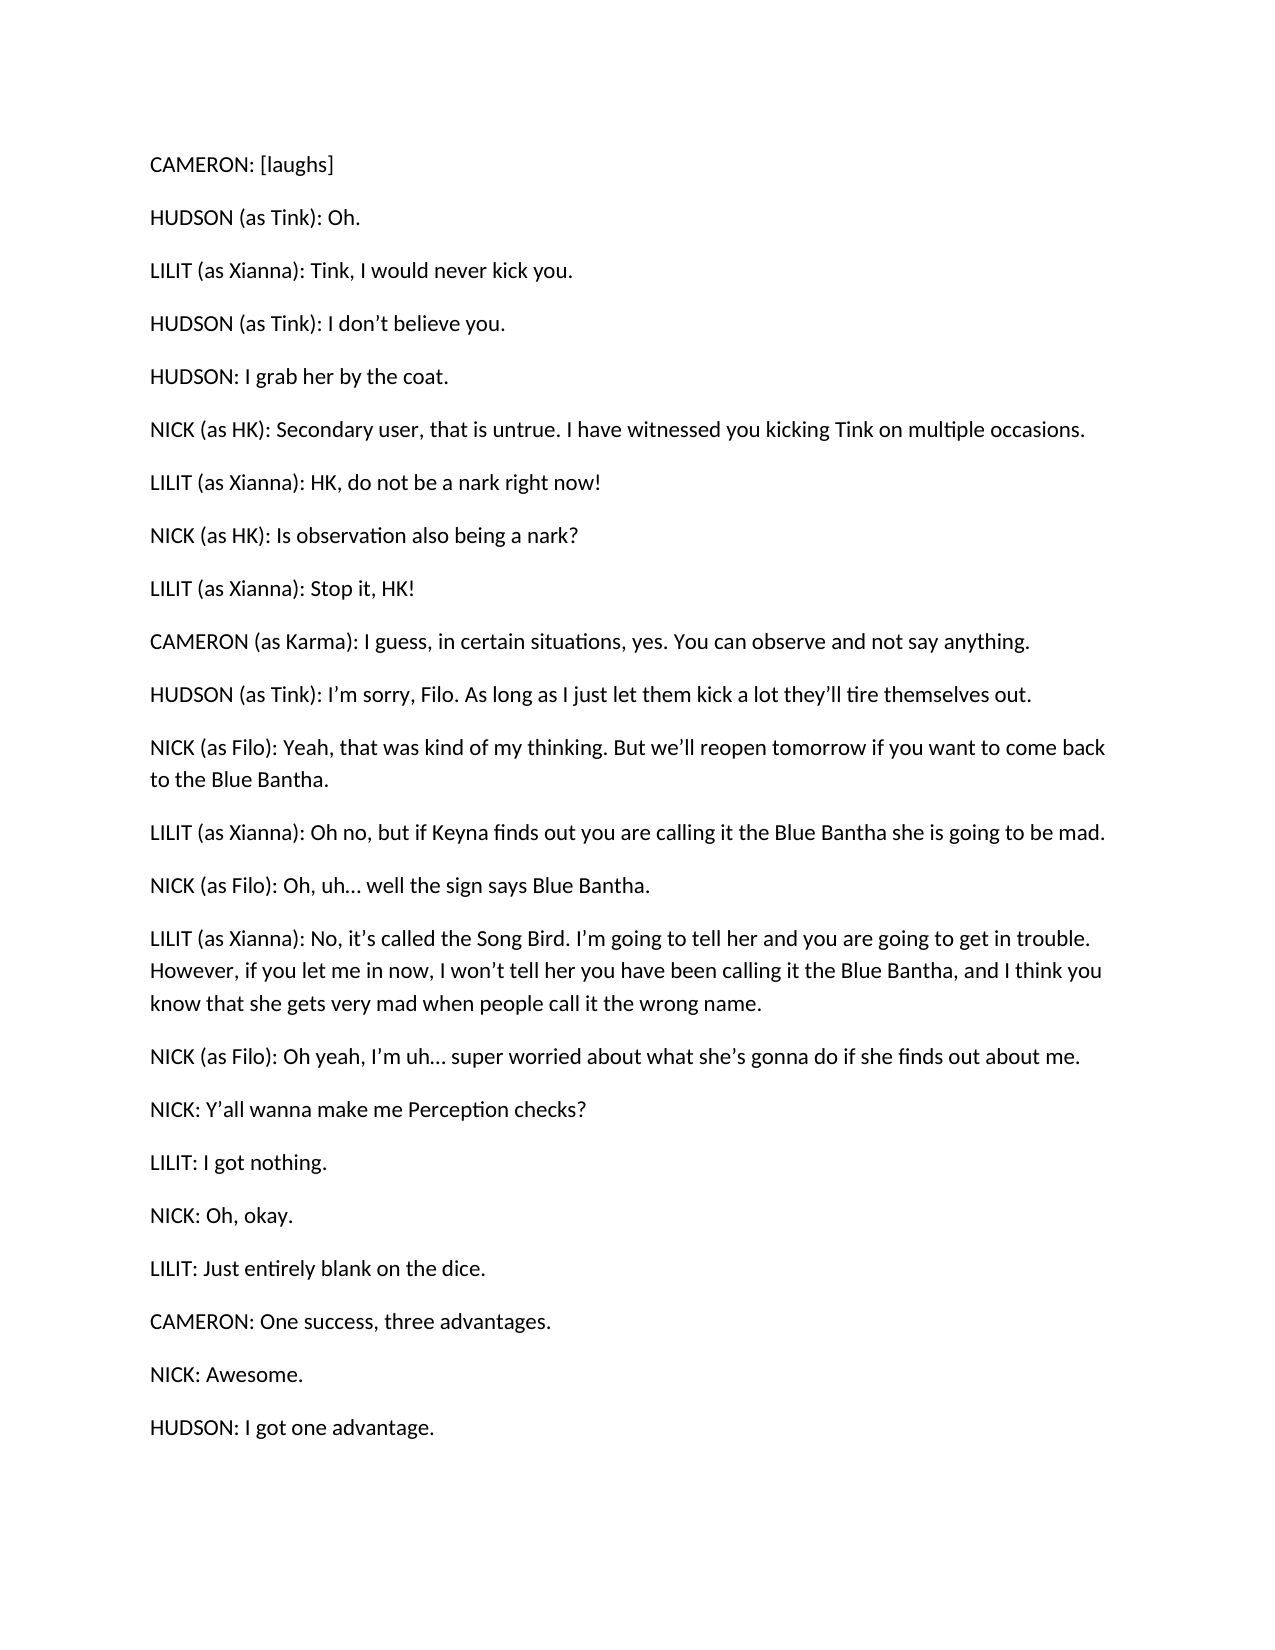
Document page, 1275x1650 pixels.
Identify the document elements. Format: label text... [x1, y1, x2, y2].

text NICK (as HK): Is observation also being a nark? [150, 521, 1125, 549]
text LILIT (as Xianna): Stop it, HK! [150, 574, 1125, 602]
text CAMERON: [laughs] [150, 150, 1125, 178]
text NICK: Awesome. [150, 1360, 1125, 1388]
text LILIT: Just entirely blank on the dice. [150, 1254, 1125, 1282]
text NICK (as Filo): Oh yeah, I’m uh… super worried about what she’s gonna do if she finds out about me. [150, 1042, 1125, 1070]
text HUDSON (as Tink): Oh. [150, 203, 1125, 231]
text NICK: Y’all wanna make me Perception checks? [150, 1095, 1125, 1123]
text LILIT (as Xianna): Tink, I would never kick you. [150, 256, 1125, 284]
text CAMERON (as Karma): I guess, in certain situations, yes. You can observe and not say anything. [150, 627, 1125, 655]
text NICK (as Filo): Oh, uh… well the sign says Blue Bantha. [150, 871, 1125, 899]
text CAMERON: One success, three advantages. [150, 1307, 1125, 1335]
text LILIT (as Xianna): Oh no, but if Keyna finds out you are calling it the Blue Bantha she is going to be mad. [150, 818, 1125, 846]
text LILIT: I got nothing. [150, 1148, 1125, 1176]
text HUDSON (as Tink): I don’t believe you. [150, 309, 1125, 337]
text LILIT (as Xianna): No, it’s called the Song Bird. I’m going to tell her and you are going to get in trouble. However, if you let me in now, I won’t tell her you have been calling it the Blue Bantha, and I think you know that she gets very mad when people call it the wrong name. [150, 924, 1125, 1017]
text LILIT (as Xianna): HK, do not be a nark right now! [150, 468, 1125, 496]
text NICK (as HK): Secondary user, that is untrue. I have witnessed you kicking Tink on multiple occasions. [150, 415, 1125, 443]
text HUDSON (as Tink): I’m sorry, Filo. As long as I just let them kick a lot they’ll tire themselves out. [150, 680, 1125, 708]
text NICK (as Filo): Yeah, that was kind of my thinking. But we’ll reopen tomorrow if you want to come back to the Blue Bantha. [150, 733, 1125, 793]
text NICK: Oh, okay. [150, 1201, 1125, 1229]
text HUDSON: I grab her by the coat. [150, 362, 1125, 390]
text HUDSON: I got one advantage. [150, 1413, 1125, 1441]
